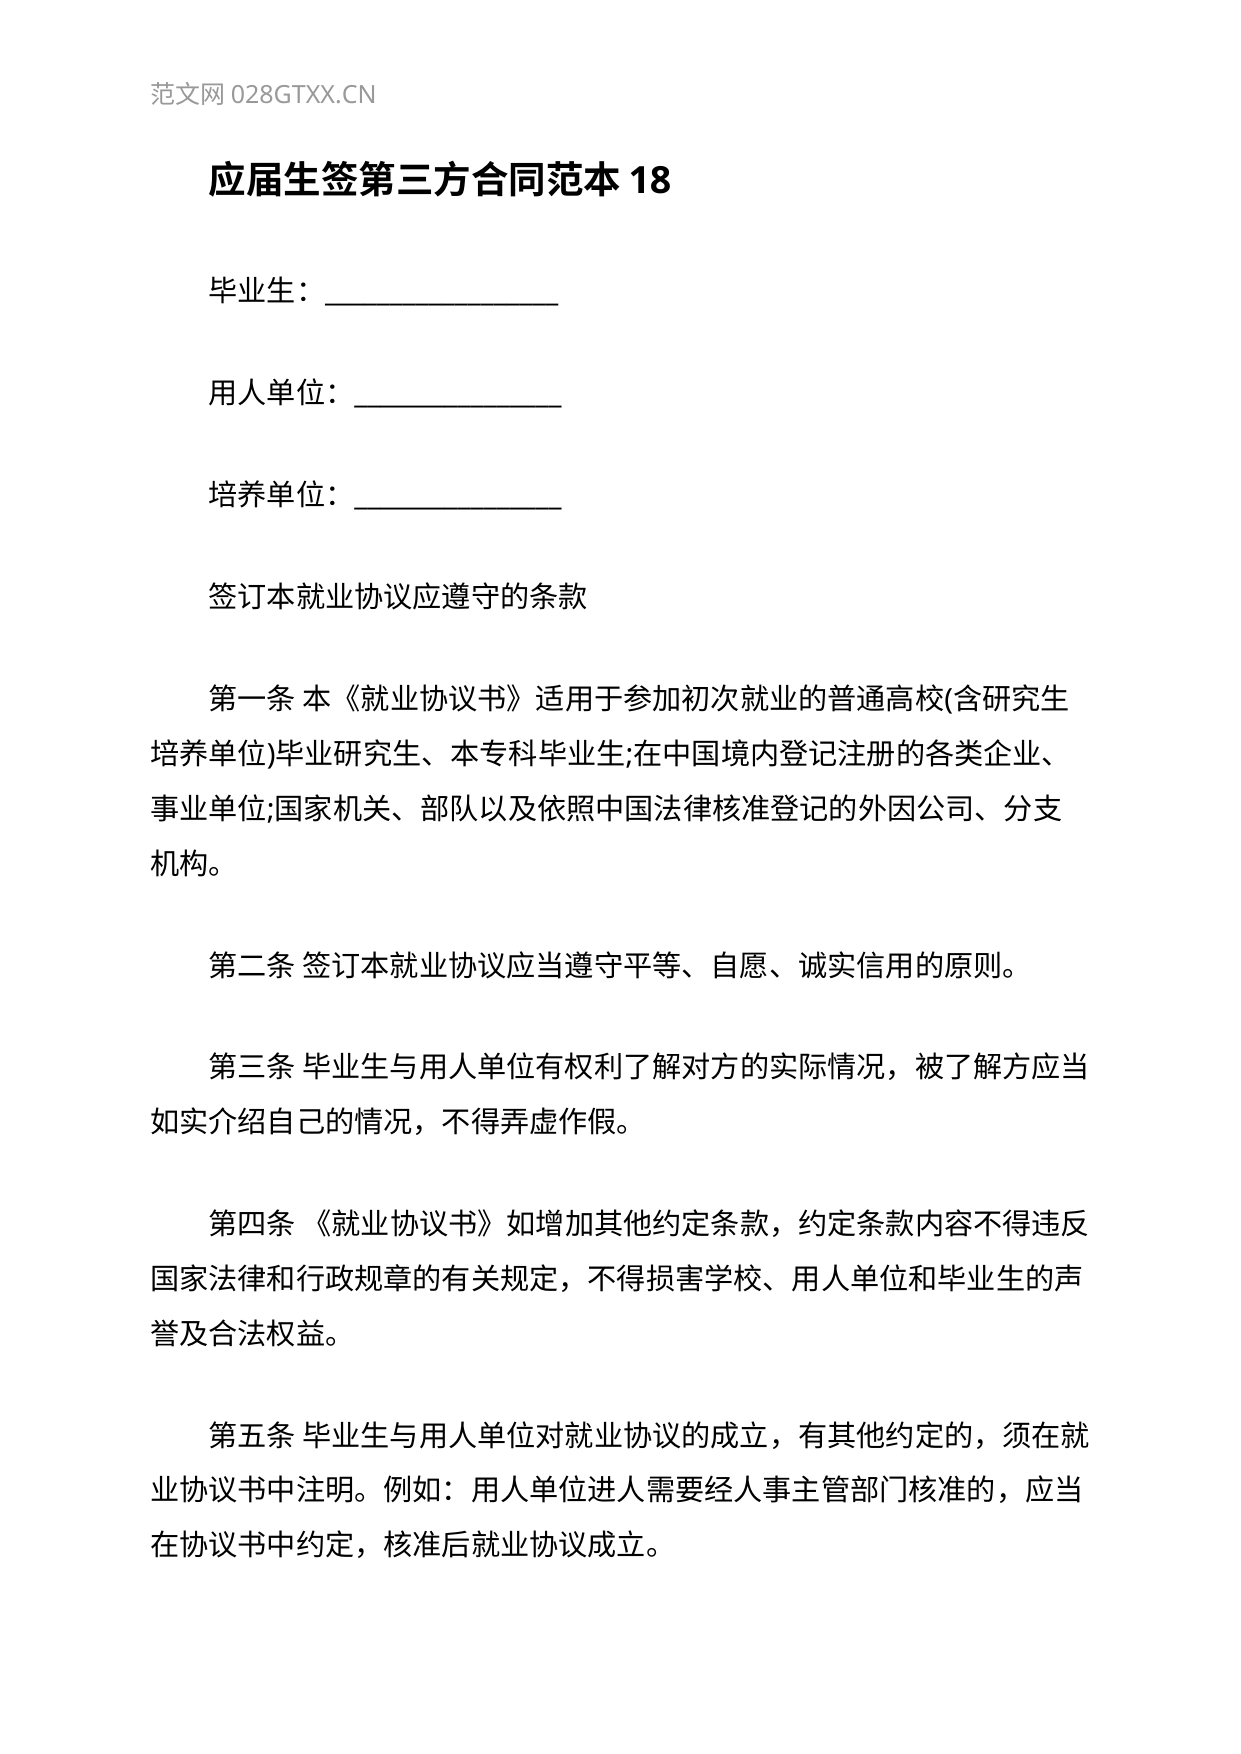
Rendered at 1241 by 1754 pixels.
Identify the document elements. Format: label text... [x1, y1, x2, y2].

text 毕业生：__________________ [150, 268, 1090, 310]
text 第三条 毕业生与用人单位有权利了解对方的实际情况，被了解方应当如实介绍自己的情况，不得弄虚作假。 [150, 1044, 1090, 1141]
text 应届生签第三方合同范本18 [150, 150, 1090, 204]
text 第一条 本《就业协议书》适用于参加初次就业的普通高校(含研究生培养单位)毕业研究生、本专科毕业生;在中国境内登记注册的各类企业、事业单位;国家机关、部队以及依照中国法律核准登记的外因公司、分支机构。 [150, 675, 1090, 883]
text 用人单位：________________ [150, 369, 1090, 412]
text 第二条 签订本就业协议应当遵守平等、自愿、诚实信用的原则。 [150, 942, 1090, 984]
text 签订本就业协议应遵守的条款 [150, 573, 1090, 616]
text 第四条 《就业协议书》如增加其他约定条款，约定条款内容不得违反国家法律和行政规章的有关规定，不得损害学校、用人单位和毕业生的声誉及合法权益。 [150, 1201, 1090, 1353]
text 培养单位：________________ [150, 472, 1090, 514]
text 第五条 毕业生与用人单位对就业协议的成立，有其他约定的，须在就业协议书中注明。例如：用人单位进人需要经人事主管部门核准的，应当在协议书中约定，核准后就业协议成立。 [150, 1412, 1090, 1564]
